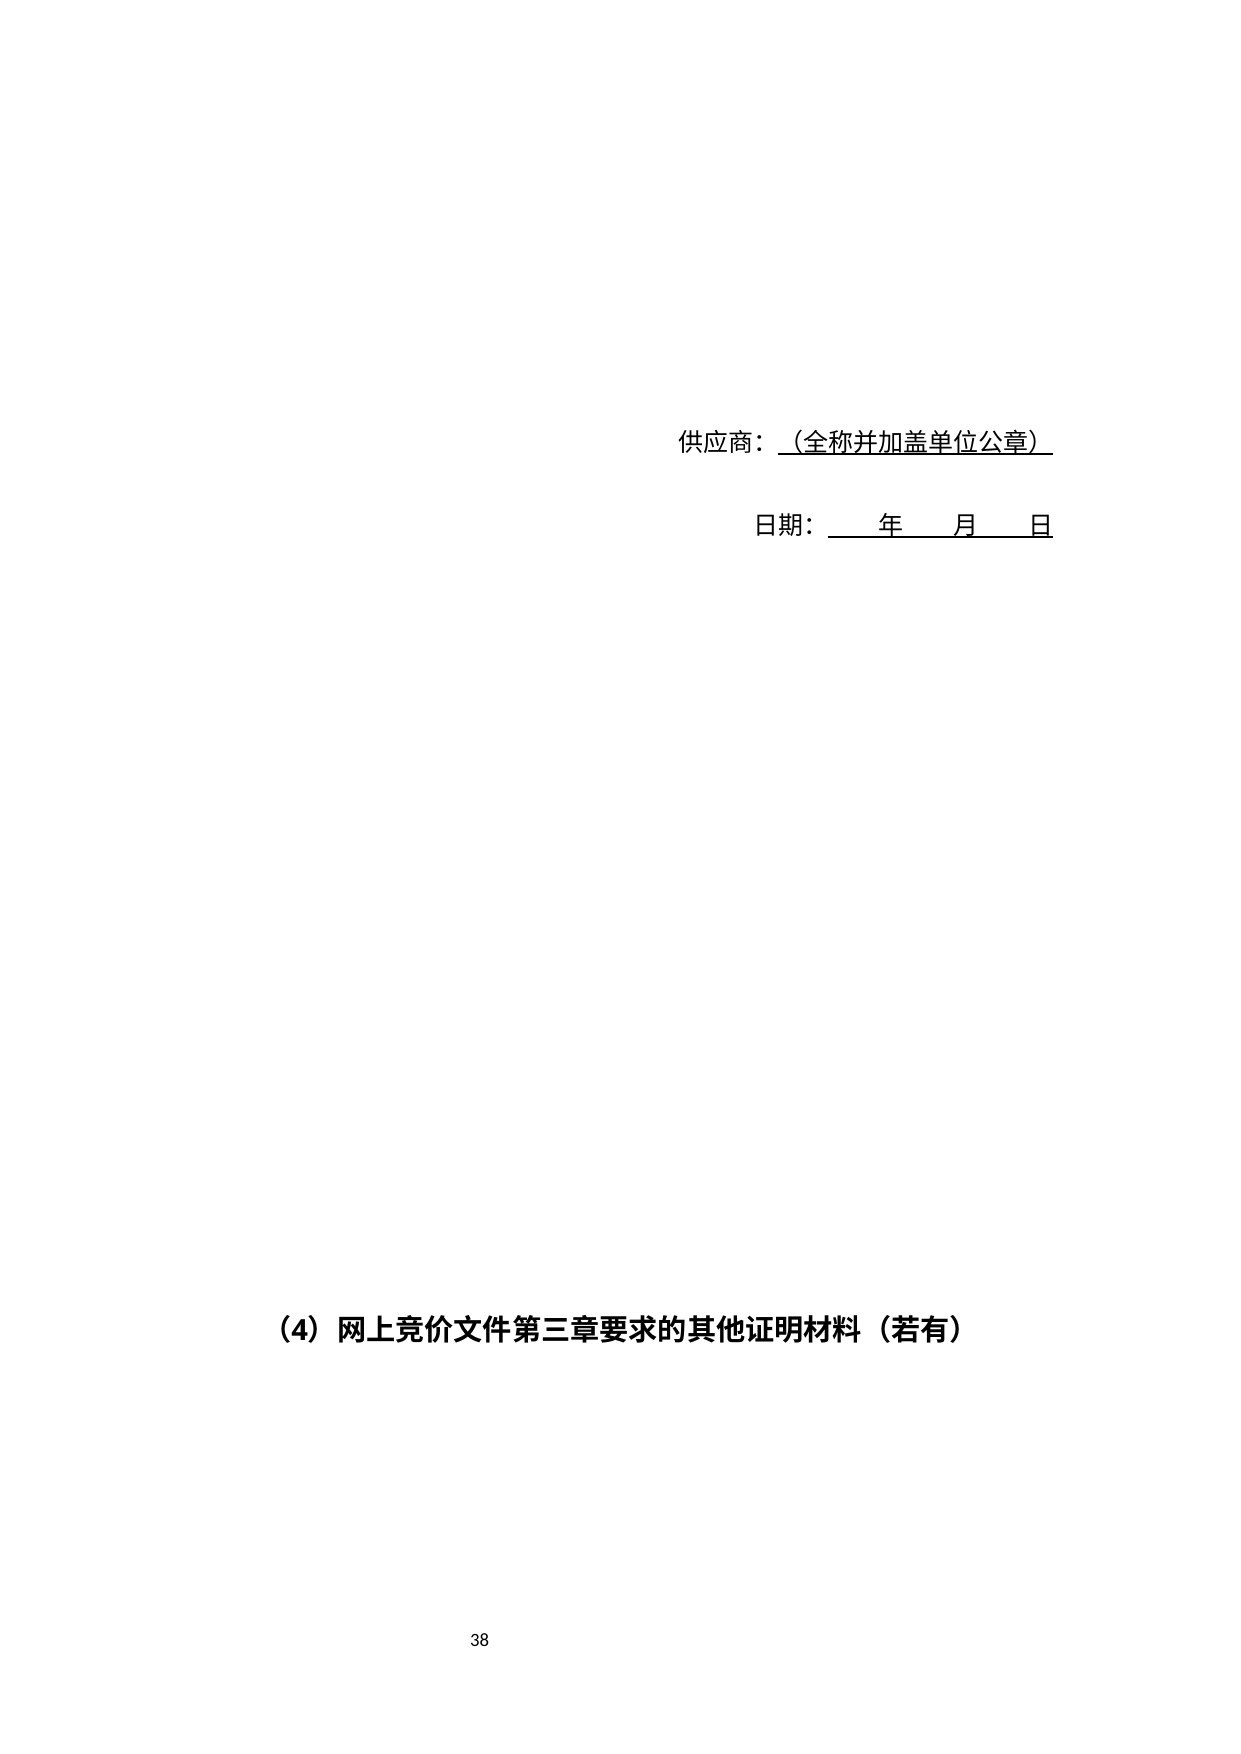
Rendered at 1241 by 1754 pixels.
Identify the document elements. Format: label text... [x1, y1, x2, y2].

text （4）网上竞价文件第三章要求的其他证明材料（若有） [187, 1295, 1053, 1360]
text 日期： 年 月 日 [187, 491, 1053, 556]
text 供应商：（全称并加盖单位公章） [187, 408, 1053, 473]
